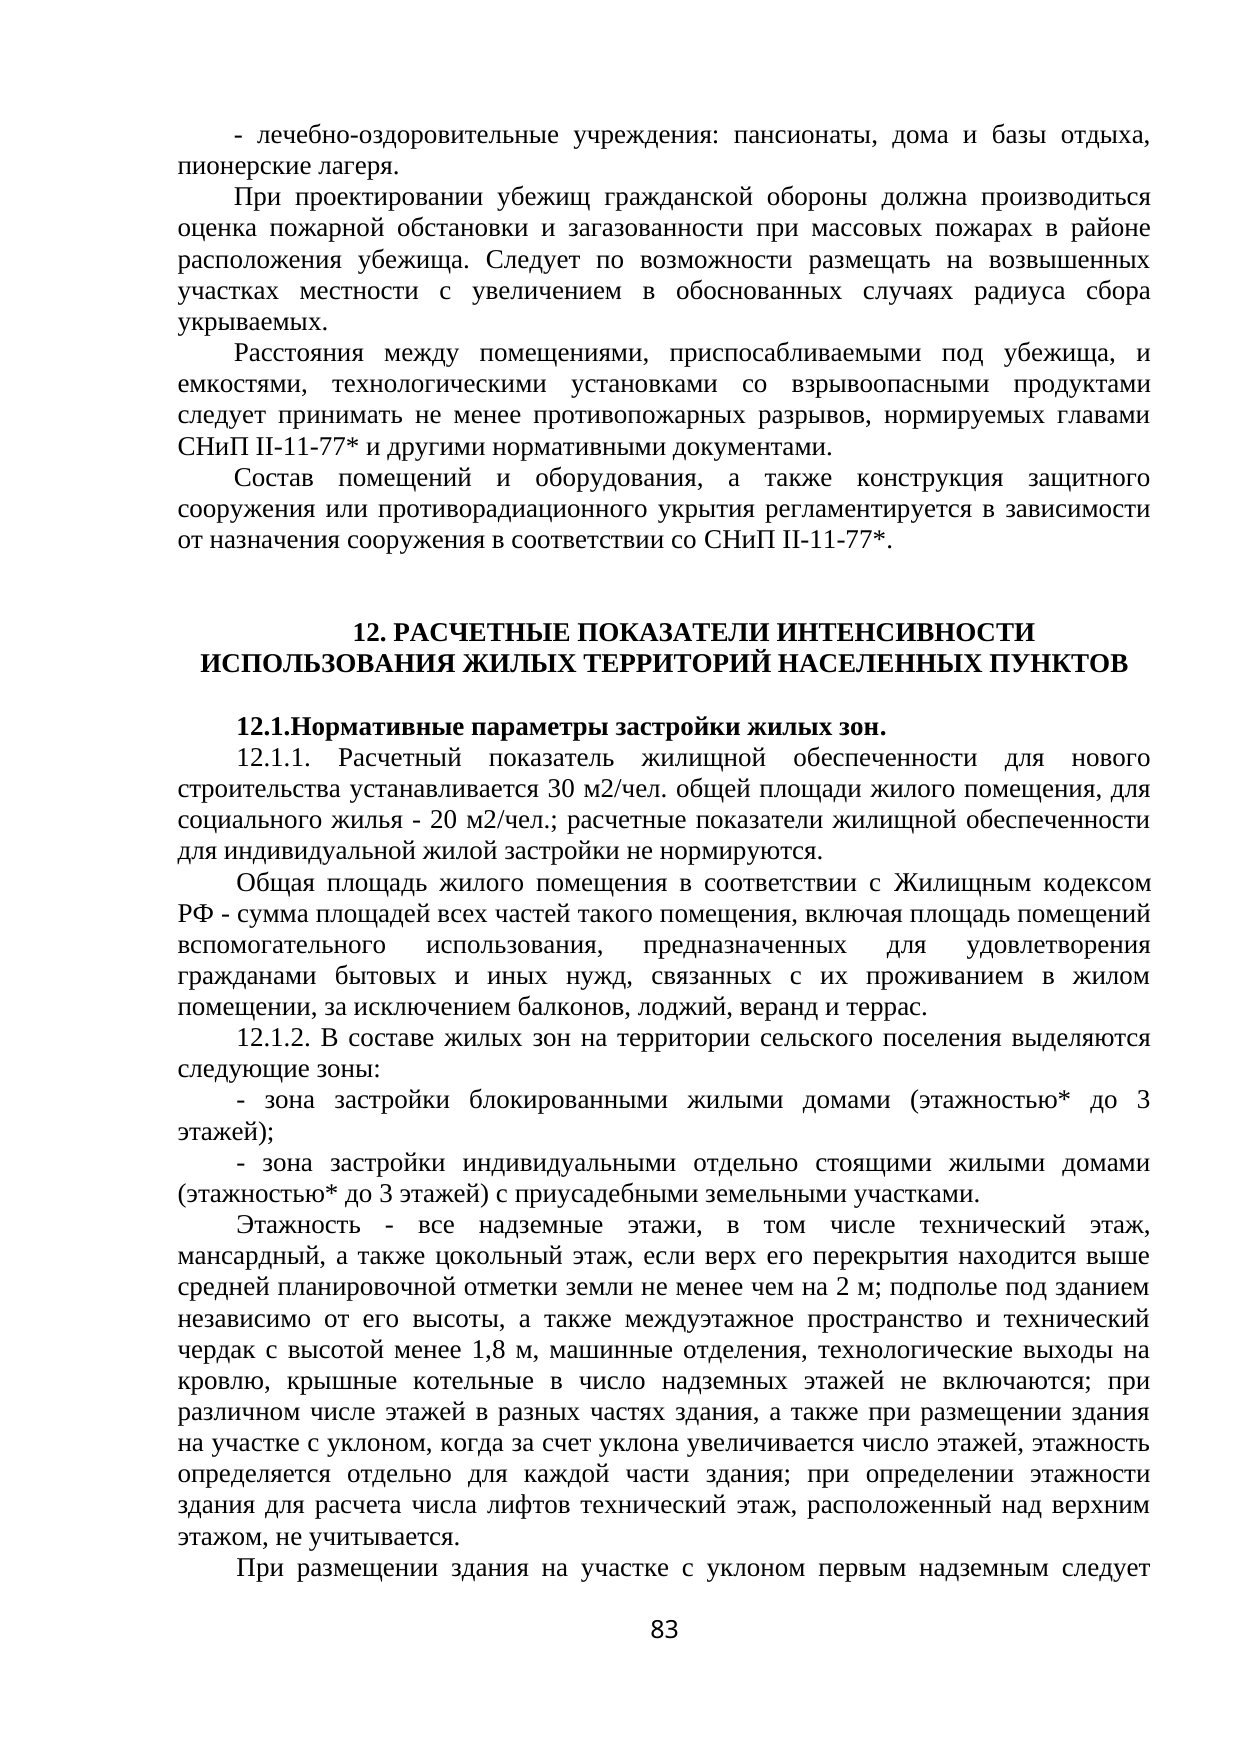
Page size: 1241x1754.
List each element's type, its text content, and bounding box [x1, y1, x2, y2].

text 12.1.Нормативные параметры застройки жилых зон. [177, 710, 1152, 741]
text 12.1.1. Расчетный показатель жилищной обеспеченности для нового строительства устанавливается 30 м2/чел. общей площади жилого помещения, для социального жилья - 20 м2/чел.; расчетные показатели жилищной обеспеченности для индивидуальной жилой застройки не нормируются. [177, 741, 1152, 866]
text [177, 1551, 1152, 1582]
text 12.1.2. В составе жилых зон на территории сельского поселения выделяются следующие зоны: [177, 1021, 1152, 1084]
text - зона застройки блокированными жилыми домами (этажностью* до 3 этажей); [177, 1084, 1152, 1146]
text - лечебно-оздоровительные учреждения: пансионаты, дома и базы отдыха, пионерские лагеря. [177, 118, 1152, 180]
text 12. РАСЧЕТНЫЕ ПОКАЗАТЕЛИ ИНТЕНСИВНОСТИ ИСПОЛЬЗОВАНИЯ ЖИЛЫХ ТЕРРИТОРИЙ НАСЕЛЕННЫХ ПУНКТОВ [177, 616, 1152, 679]
text Состав помещений и оборудования, а также конструкция защитного сооружения или противорадиационного укрытия регламентируется в зависимости от назначения сооружения в соответствии со СНиП II-11-77*. [177, 461, 1152, 554]
text Этажность - все надземные этажи, в том числе технический этаж, мансардный, а также цокольный этаж, если верх его перекрытия находится выше средней планировочной отметки земли не менее чем на 2 м; подполье под зданием независимо от его высоты, а также междуэтажное пространство и технический чердак с высотой менее 1,8 м, машинные отделения, технологические выходы на кровлю, крышные котельные в число надземных этажей не включаются; при различном числе этажей в разных частях здания, а также при размещении здания на участке с уклоном, когда за счет уклона увеличивается число этажей, этажность определяется отдельно для каждой части здания; при определении этажности здания для расчета числа лифтов технический этаж, расположенный над верхним этажом, не учитывается. [177, 1208, 1152, 1551]
text Общая площадь жилого помещения в соответствии с Жилищным кодексом РФ - сумма площадей всех частей такого помещения, включая площадь помещений вспомогательного использования, предназначенных для удовлетворения гражданами бытовых и иных нужд, связанных с их проживанием в жилом помещении, за исключением балконов, лоджий, веранд и террас. [177, 866, 1152, 1021]
text При проектировании убежищ гражданской обороны должна производиться оценка пожарной обстановки и загазованности при массовых пожарах в районе расположения убежища. Следует по возможности размещать на возвышенных участках местности с увеличением в обоснованных случаях радиуса сбора укрываемых. [177, 180, 1152, 336]
text - зона застройки индивидуальными отдельно стоящими жилыми домами (этажностью* до 3 этажей) с приусадебными земельными участками. [177, 1146, 1152, 1208]
text Расстояния между помещениями, приспосабливаемыми под убежища, и емкостями, технологическими установками со взрывоопасными продуктами следует принимать не менее противопожарных разрывов, нормируемых главами СНиП II-11-77* и другими нормативными документами. [177, 336, 1152, 461]
